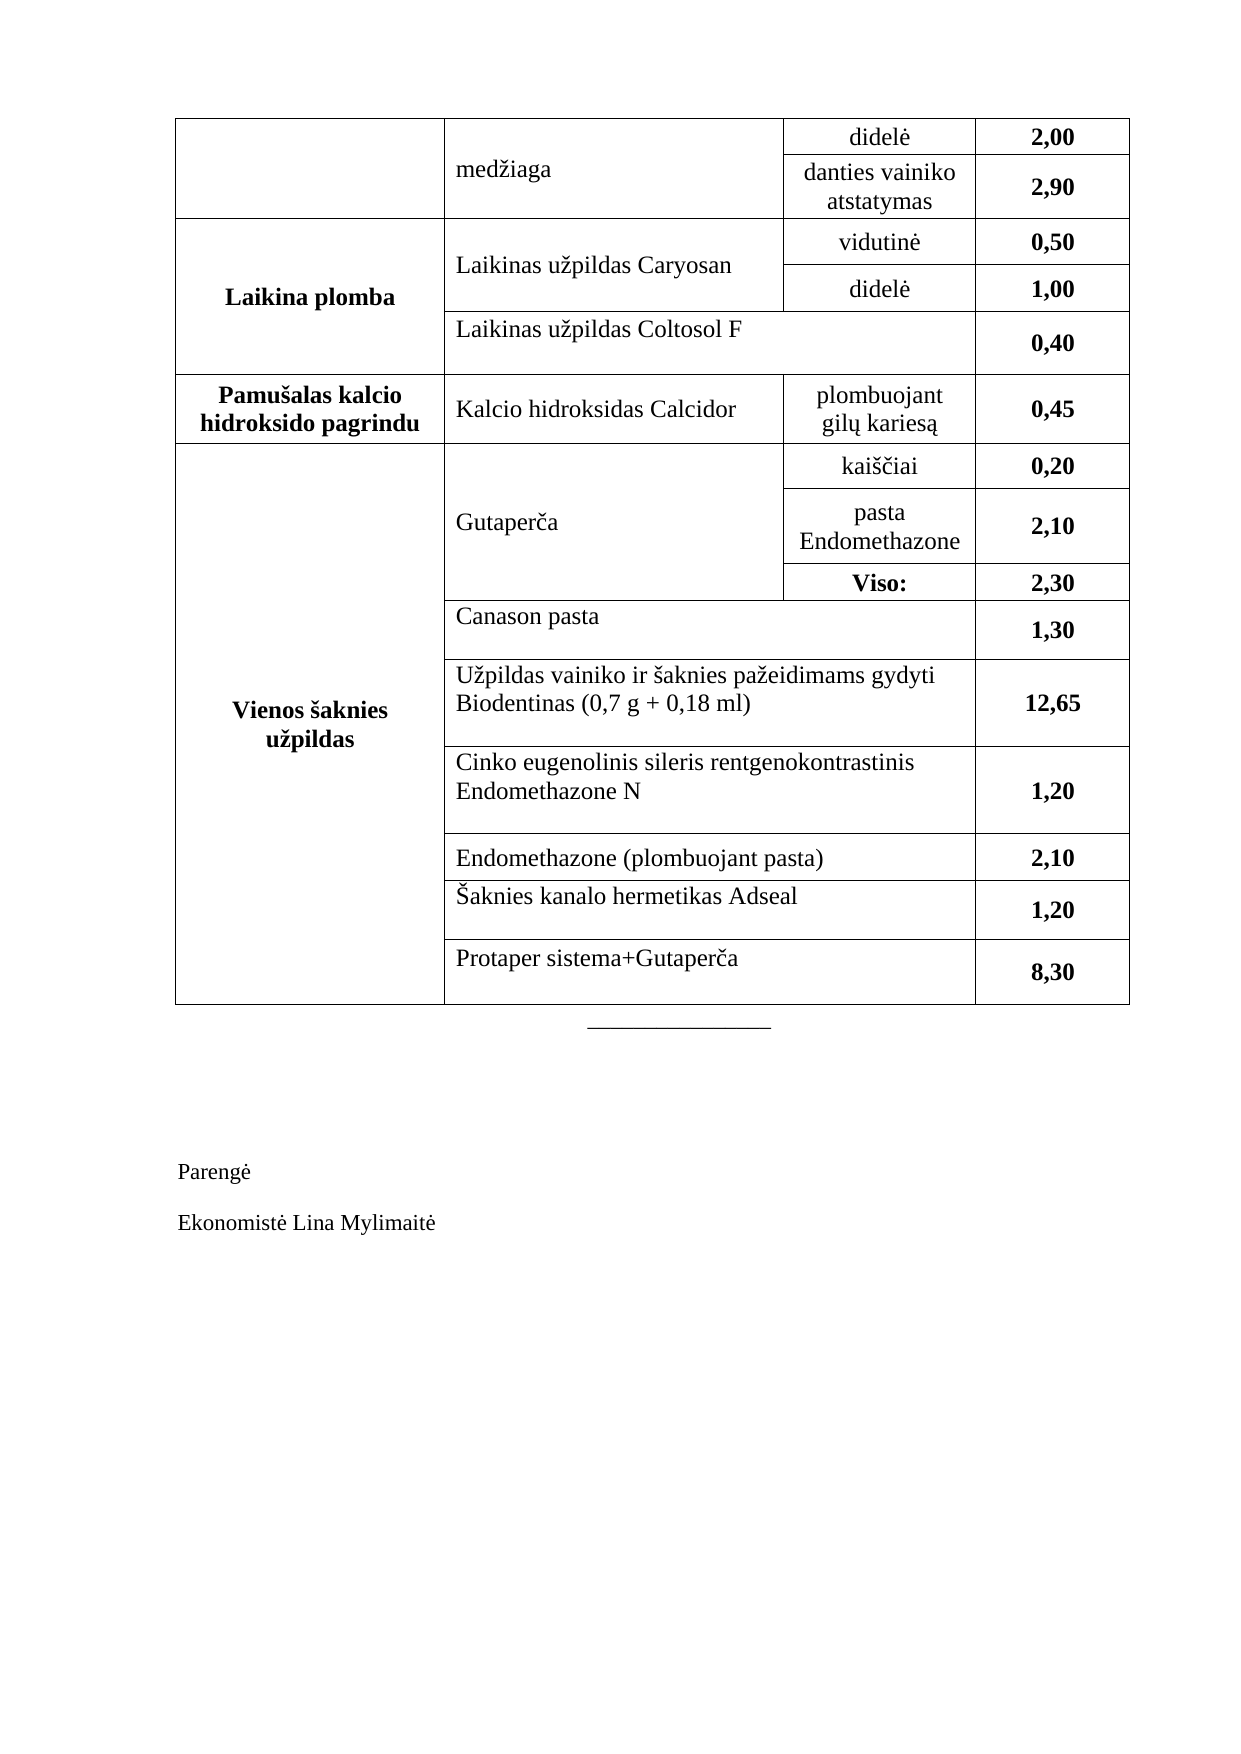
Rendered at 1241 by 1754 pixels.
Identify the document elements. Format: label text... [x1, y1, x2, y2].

table_cell vidutinė [784, 219, 975, 264]
table_cell Laikinas užpildas Coltosol F [445, 312, 975, 374]
table_cell danties vainiko atstatymas [784, 155, 975, 218]
table_cell Protaper sistema+Gutaperča [445, 940, 975, 1004]
table_cell plombuojant gilų kariesą [784, 375, 975, 442]
table_cell 2,90 [976, 155, 1129, 218]
table_cell 2,00 [976, 119, 1129, 154]
table_cell Cinko eugenolinis sileris rentgenokontrastinis Endomethazone N [445, 747, 975, 833]
table_cell 12,65 [976, 660, 1129, 746]
table_cell Pamušalas kalcio hidroksido pagrindu [176, 375, 444, 442]
text Parengė [177, 1158, 1181, 1184]
table_cell Endomethazone (plombuojant pasta) [445, 834, 975, 880]
table_cell 0,20 [976, 444, 1129, 488]
table_cell didelė [784, 265, 975, 311]
table_cell Canason pasta [445, 601, 975, 659]
table_cell Kalcio hidroksidas Calcidor [445, 375, 783, 442]
table_cell 1,30 [976, 601, 1129, 659]
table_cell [445, 119, 783, 218]
table_cell Laikina plomba [176, 219, 444, 374]
text Ekonomistė Lina Mylimaitė [177, 1209, 1181, 1236]
table_cell Vienos šaknies užpildas [176, 444, 444, 1004]
table_cell Laikinas užpildas Caryosan [445, 219, 783, 311]
table_cell 1,20 [976, 881, 1129, 938]
table_cell kaiščiai [784, 444, 975, 488]
table_cell 1,00 [976, 265, 1129, 311]
table_cell pasta Endomethazone [784, 489, 975, 563]
text ________________ [177, 1005, 1181, 1031]
table_cell didelė [784, 119, 975, 154]
table_cell Šaknies kanalo hermetikas Adseal [445, 881, 975, 938]
table_cell Gutaperča [445, 444, 783, 600]
table_cell 2,10 [976, 489, 1129, 563]
table_cell Užpildas vainiko ir šaknies pažeidimams gydyti Biodentinas (0,7 g + 0,18 ml) [445, 660, 975, 746]
table_cell 0,45 [976, 375, 1129, 442]
table_cell 8,30 [976, 940, 1129, 1004]
table_cell 0,40 [976, 312, 1129, 374]
table_cell 2,10 [976, 834, 1129, 880]
table_cell 2,30 [976, 564, 1129, 600]
table_cell 1,20 [976, 747, 1129, 833]
table_cell Viso: [784, 564, 975, 600]
table_cell 0,50 [976, 219, 1129, 264]
